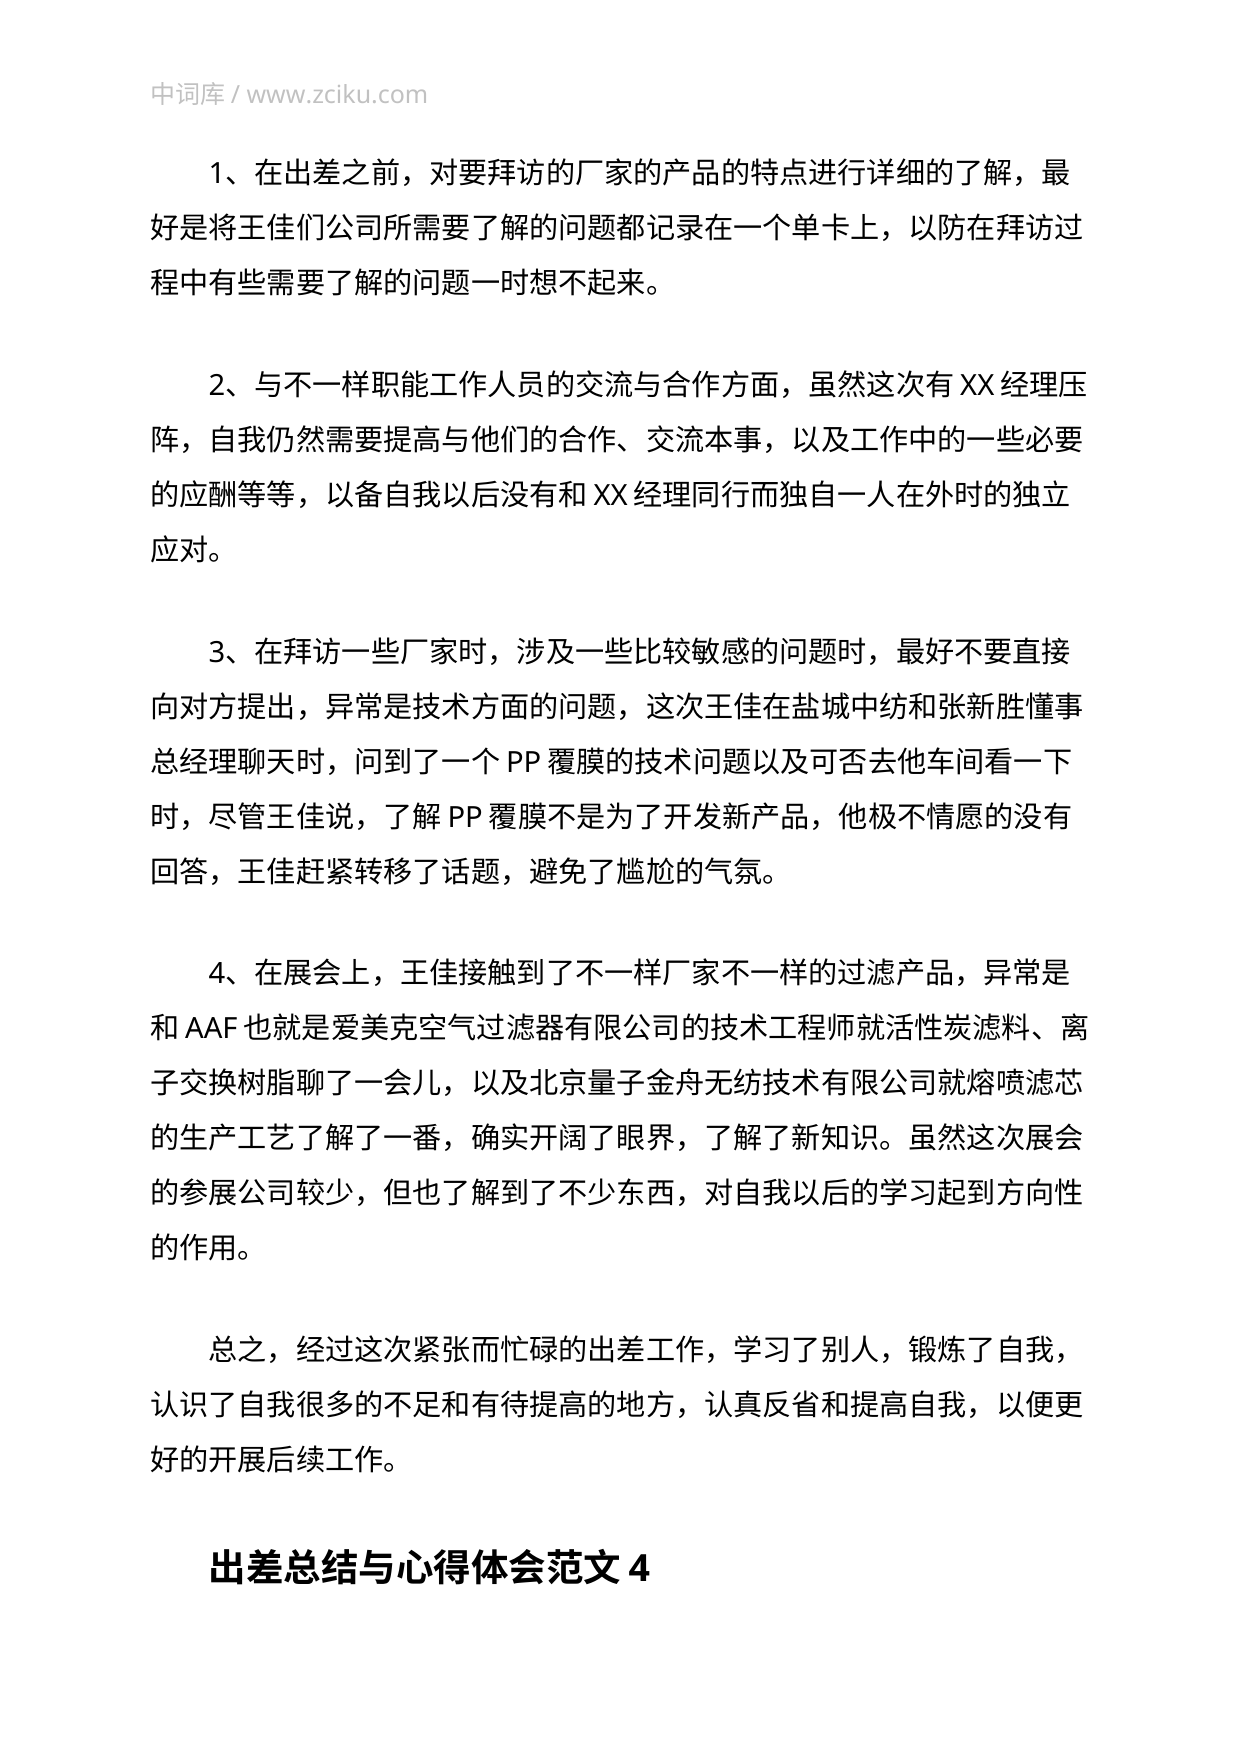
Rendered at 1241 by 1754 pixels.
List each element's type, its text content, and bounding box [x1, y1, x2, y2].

text 1、在出差之前，对要拜访的厂家的产品的特点进行详细的了解，最好是将王佳们公司所需要了解的问题都记录在一个单卡上，以防在拜访过程中有些需要了解的问题一时想不起来。 [150, 150, 1090, 302]
text 3、在拜访一些厂家时，涉及一些比较敏感的问题时，最好不要直接向对方提出，异常是技术方面的问题，这次王佳在盐城中纺和张新胜懂事总经理聊天时，问到了一个PP覆膜的技术问题以及可否去他车间看一下时，尽管王佳说，了解PP覆膜不是为了开发新产品，他极不情愿的没有回答，王佳赶紧转移了话题，避免了尴尬的气氛。 [150, 628, 1090, 891]
text 4、在展会上，王佳接触到了不一样厂家不一样的过滤产品，异常是和AAF也就是爱美克空气过滤器有限公司的技术工程师就活性炭滤料、离子交换树脂聊了一会儿，以及北京量子金舟无纺技术有限公司就熔喷滤芯的生产工艺了解了一番，确实开阔了眼界，了解了新知识。虽然这次展会的参展公司较少，但也了解到了不少东西，对自我以后的学习起到方向性的作用。 [150, 950, 1090, 1267]
text 总之，经过这次紧张而忙碌的出差工作，学习了别人，锻炼了自我，认识了自我很多的不足和有待提高的地方，认真反省和提高自我，以便更好的开展后续工作。 [150, 1326, 1090, 1478]
text 出差总结与心得体会范文4 [150, 1538, 1090, 1592]
text 2、与不一样职能工作人员的交流与合作方面，虽然这次有XX经理压阵，自我仍然需要提高与他们的合作、交流本事，以及工作中的一些必要的应酬等等，以备自我以后没有和XX经理同行而独自一人在外时的独立应对。 [150, 362, 1090, 569]
